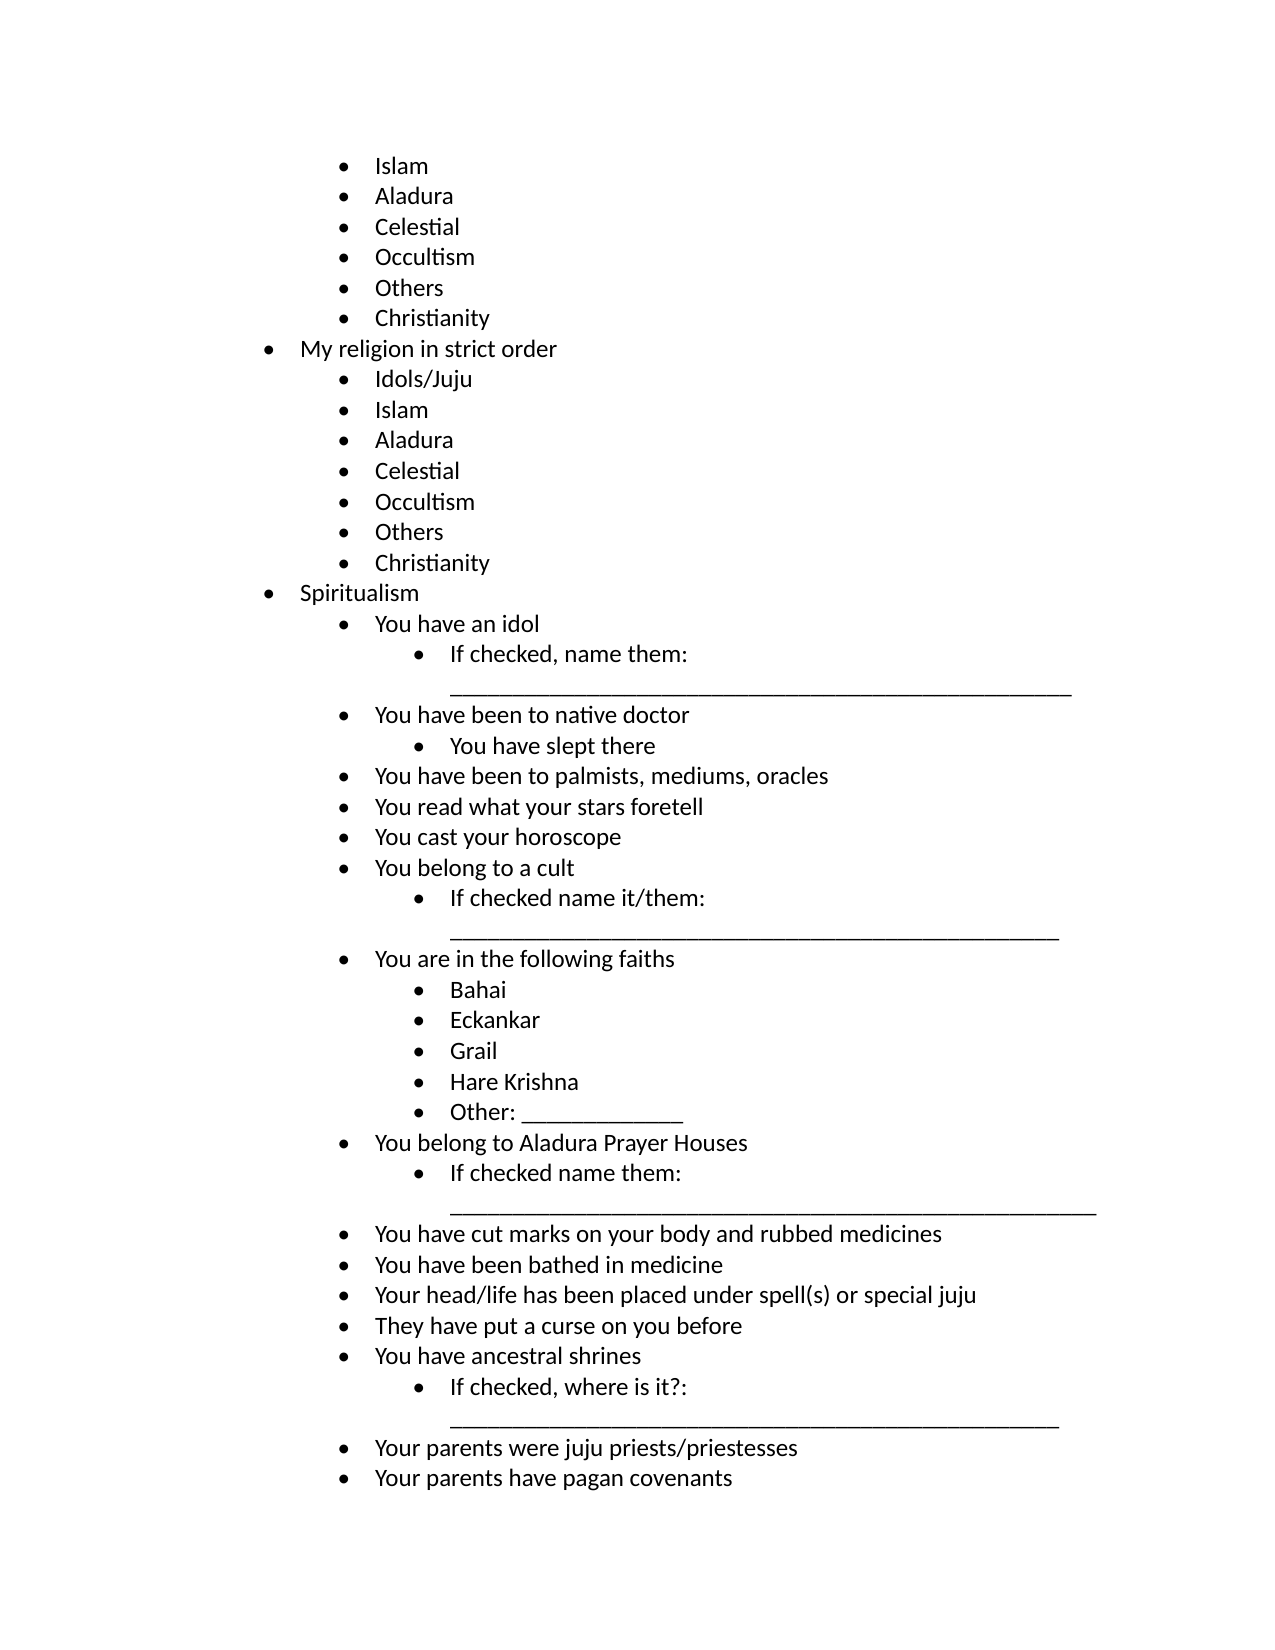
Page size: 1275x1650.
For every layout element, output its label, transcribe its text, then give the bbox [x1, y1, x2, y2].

list Others [337, 272, 1125, 303]
list Grail [412, 1035, 1125, 1066]
list Celestial [337, 211, 1125, 242]
list Occultism [337, 242, 1125, 272]
list Occultism [337, 486, 1125, 516]
list Your head/life has been placed under spell(s) or special juju [337, 1279, 1125, 1310]
list You have an idol [337, 608, 1125, 638]
list Celestial [337, 455, 1125, 486]
list If checked, name them: __________________________________________________ [412, 638, 1125, 699]
list Your parents were juju priests/priestesses [337, 1432, 1125, 1462]
list You belong to a cult [337, 852, 1125, 882]
list You have slept there [412, 730, 1125, 760]
list Christianity [337, 547, 1125, 577]
list Spiritualism [262, 577, 1125, 608]
list Aladura [337, 181, 1125, 211]
list Other: _____________ [412, 1096, 1125, 1127]
list Hare Krishna [412, 1066, 1125, 1096]
list My religion in strict order [262, 333, 1125, 364]
list You read what your stars foretell [337, 791, 1125, 821]
list You have been to palmists, mediums, oracles [337, 760, 1125, 791]
list You belong to Aladura Prayer Houses [337, 1127, 1125, 1157]
list They have put a curse on you before [337, 1310, 1125, 1340]
list If checked, where is it?: _________________________________________________ [412, 1371, 1125, 1432]
list Others [337, 516, 1125, 547]
list Idols/Juju [337, 364, 1125, 394]
list You have ancestral shrines [337, 1340, 1125, 1371]
list You cast your horoscope [337, 821, 1125, 852]
list Islam [337, 394, 1125, 425]
list Aladura [337, 425, 1125, 455]
list You are in the following faiths [337, 943, 1125, 974]
list You have been bathed in medicine [337, 1249, 1125, 1279]
list You have been to native doctor [337, 699, 1125, 730]
list Christianity [337, 303, 1125, 333]
list You have cut marks on your body and rubbed medicines [337, 1218, 1125, 1249]
list Eckankar [412, 1004, 1125, 1035]
list Your parents have pagan covenants [337, 1462, 1125, 1493]
list Islam [337, 150, 1125, 181]
list If checked name it/them: _________________________________________________ [412, 882, 1125, 943]
list Bahai [412, 974, 1125, 1004]
list If checked name them: ____________________________________________________ [412, 1157, 1125, 1218]
